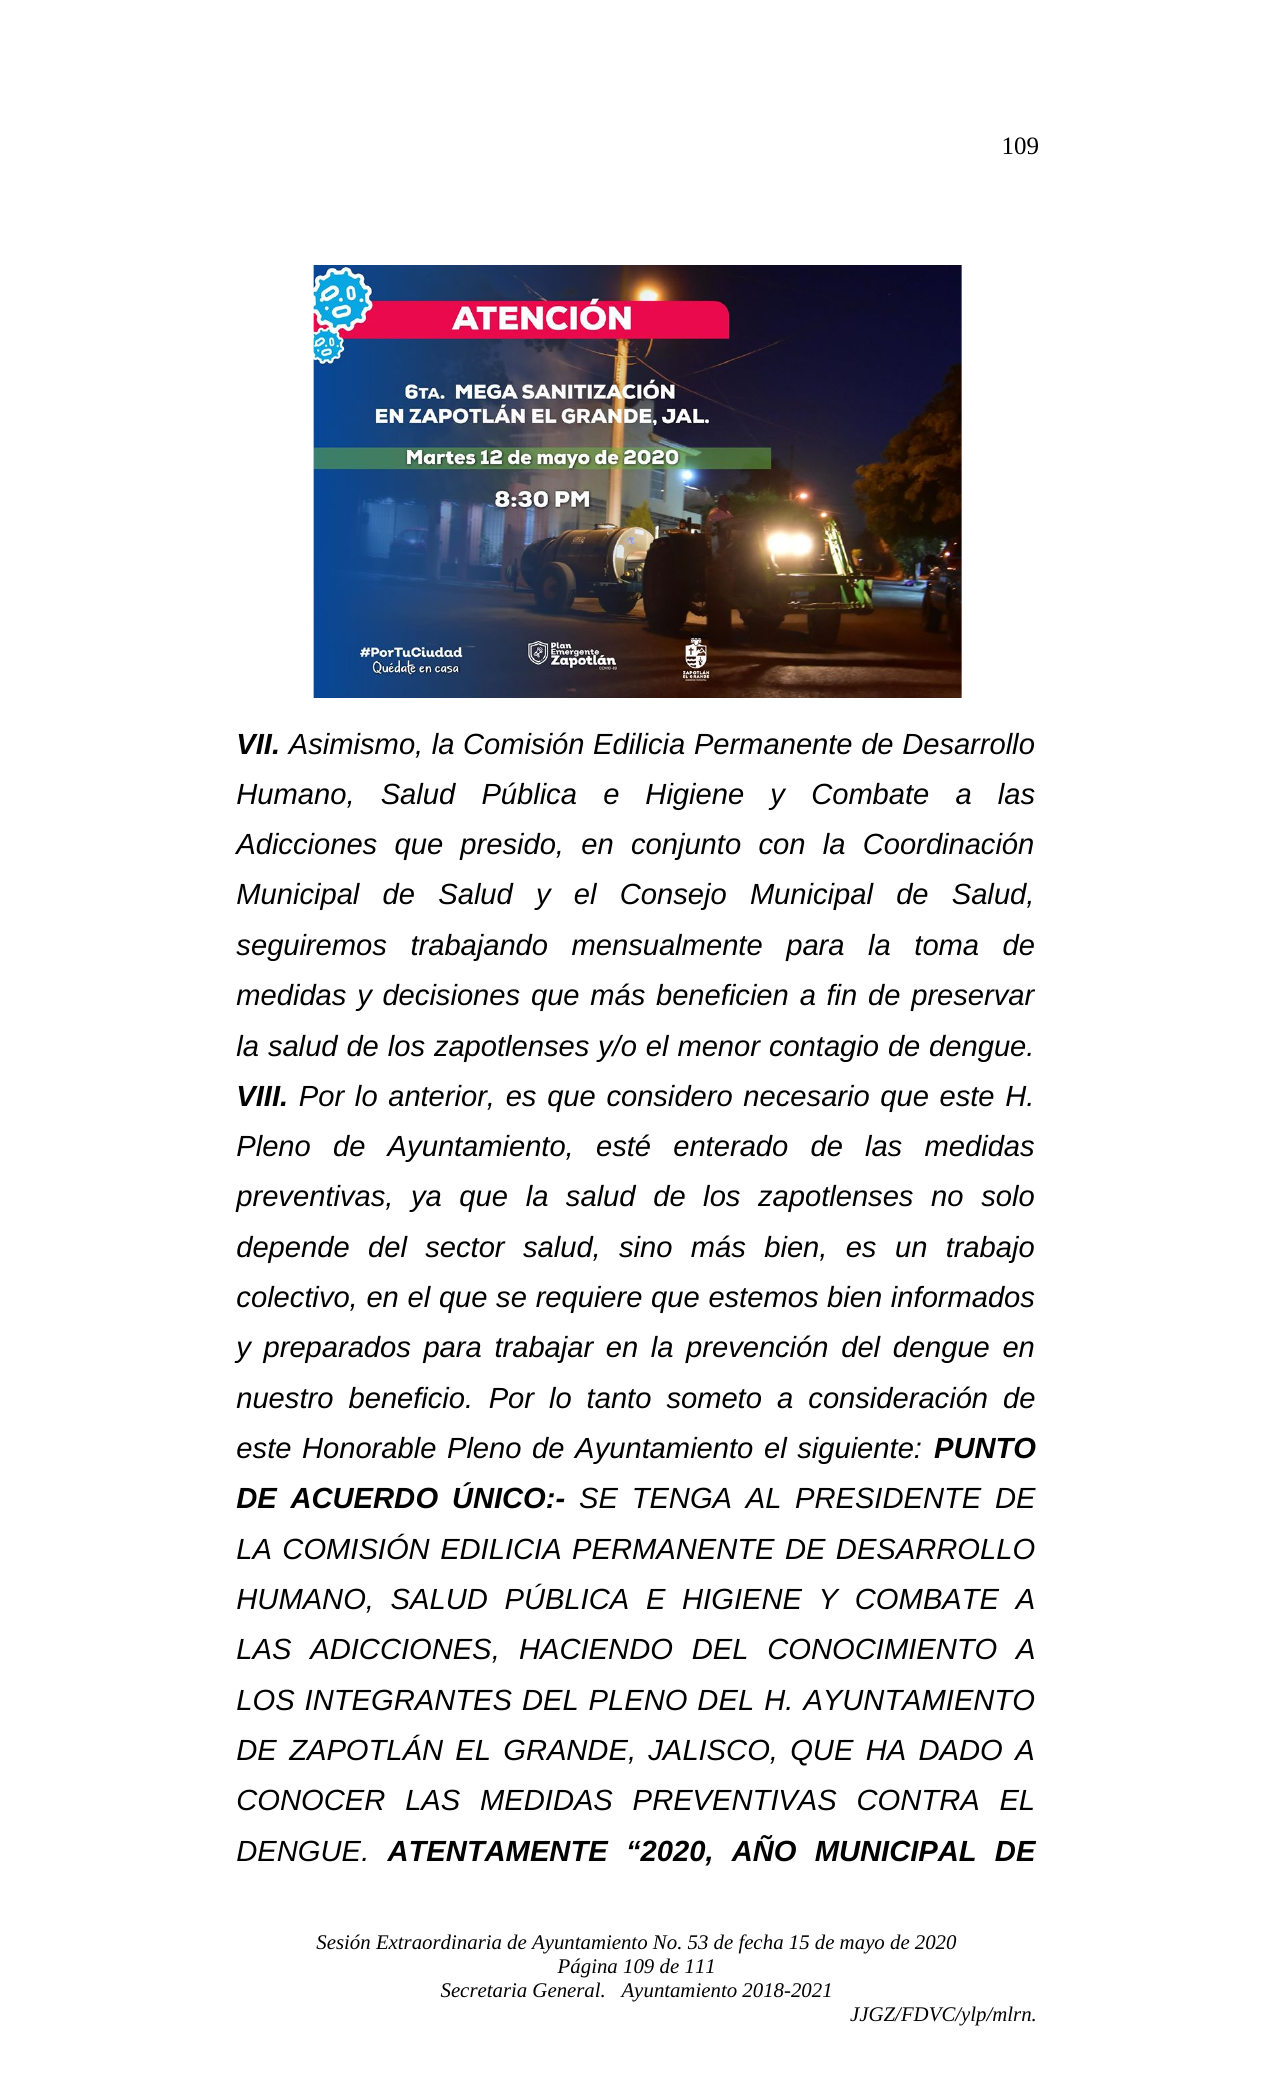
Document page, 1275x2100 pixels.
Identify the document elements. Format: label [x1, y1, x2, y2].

picture [320, 285, 339, 302]
picture [313, 265, 962, 698]
picture [329, 338, 334, 346]
picture [322, 348, 331, 356]
text [236, 727, 1039, 1867]
picture [347, 286, 356, 300]
picture [332, 305, 351, 318]
picture [313, 338, 325, 347]
